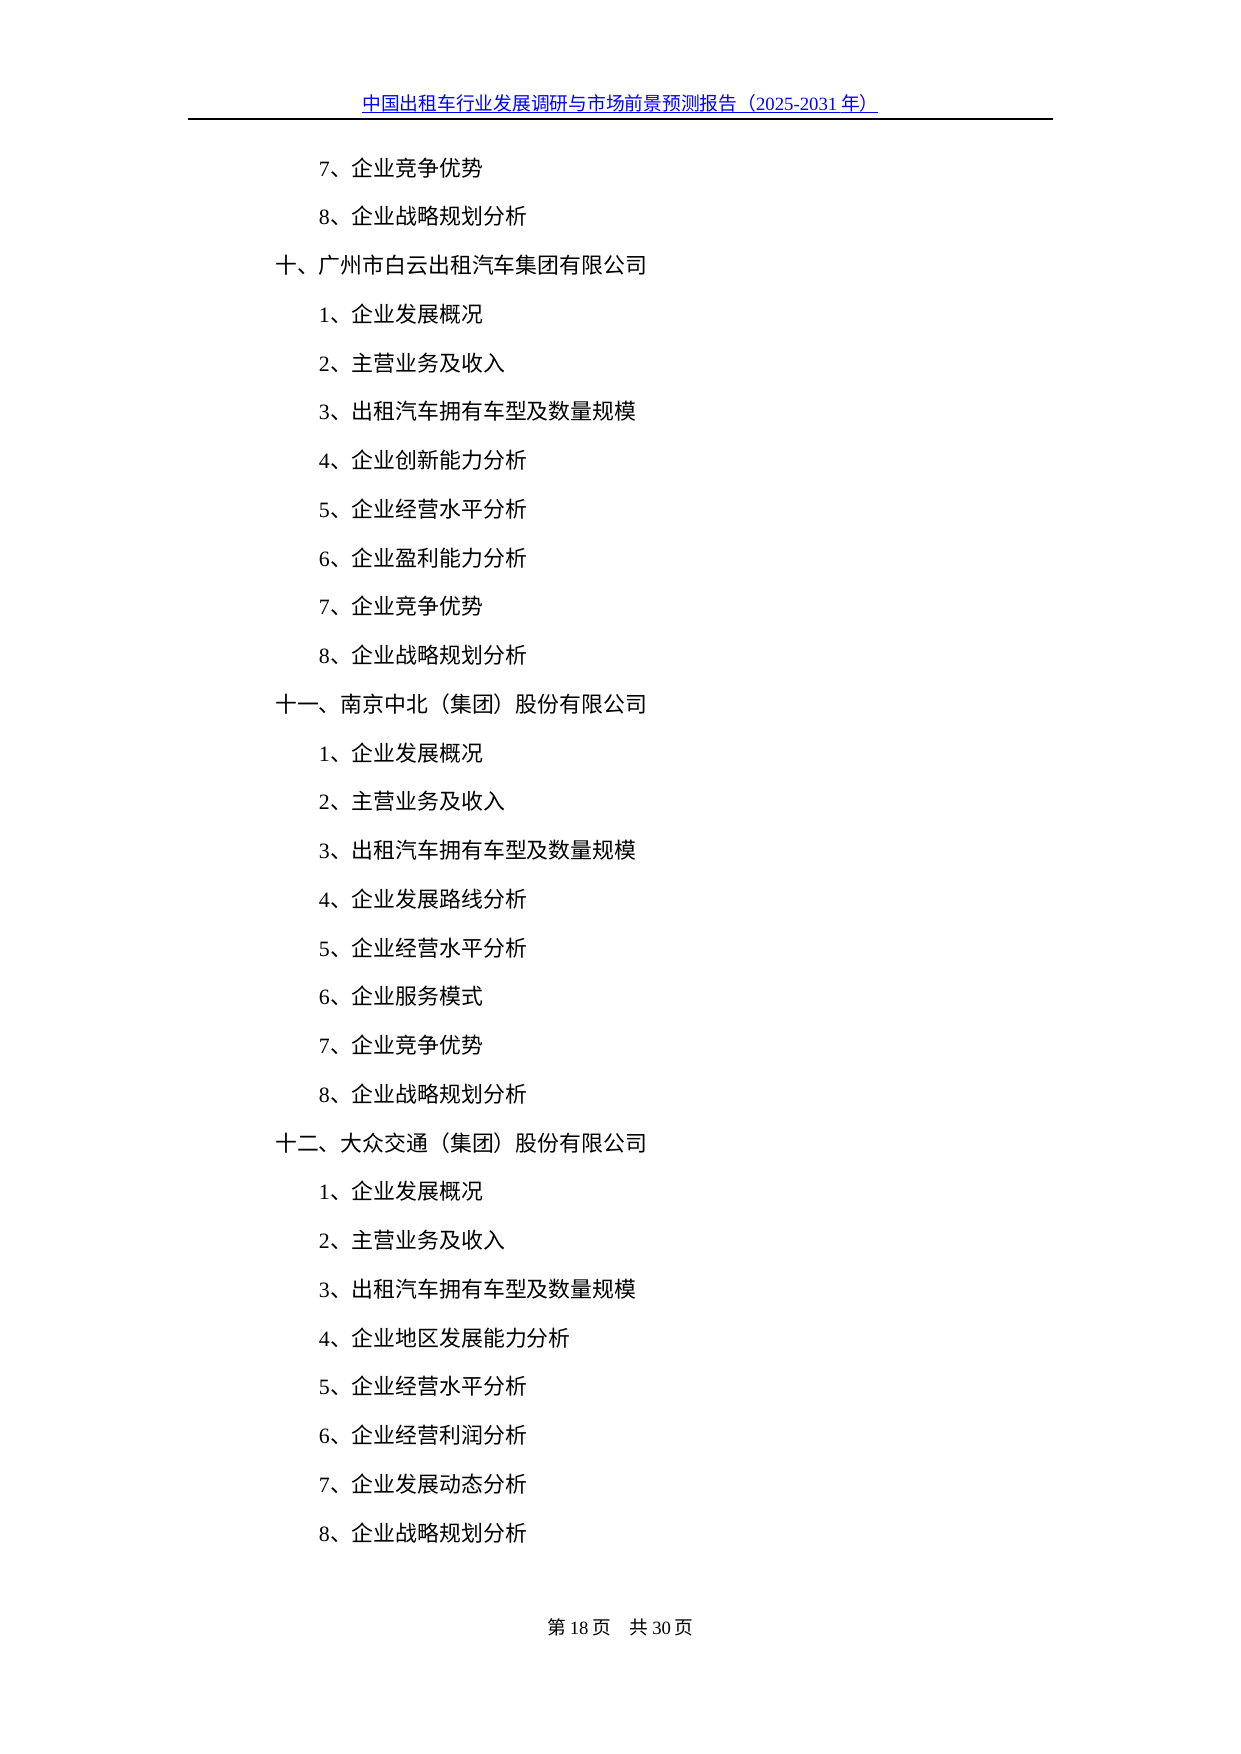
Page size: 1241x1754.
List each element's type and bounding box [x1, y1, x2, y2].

text [187, 150, 1053, 1548]
